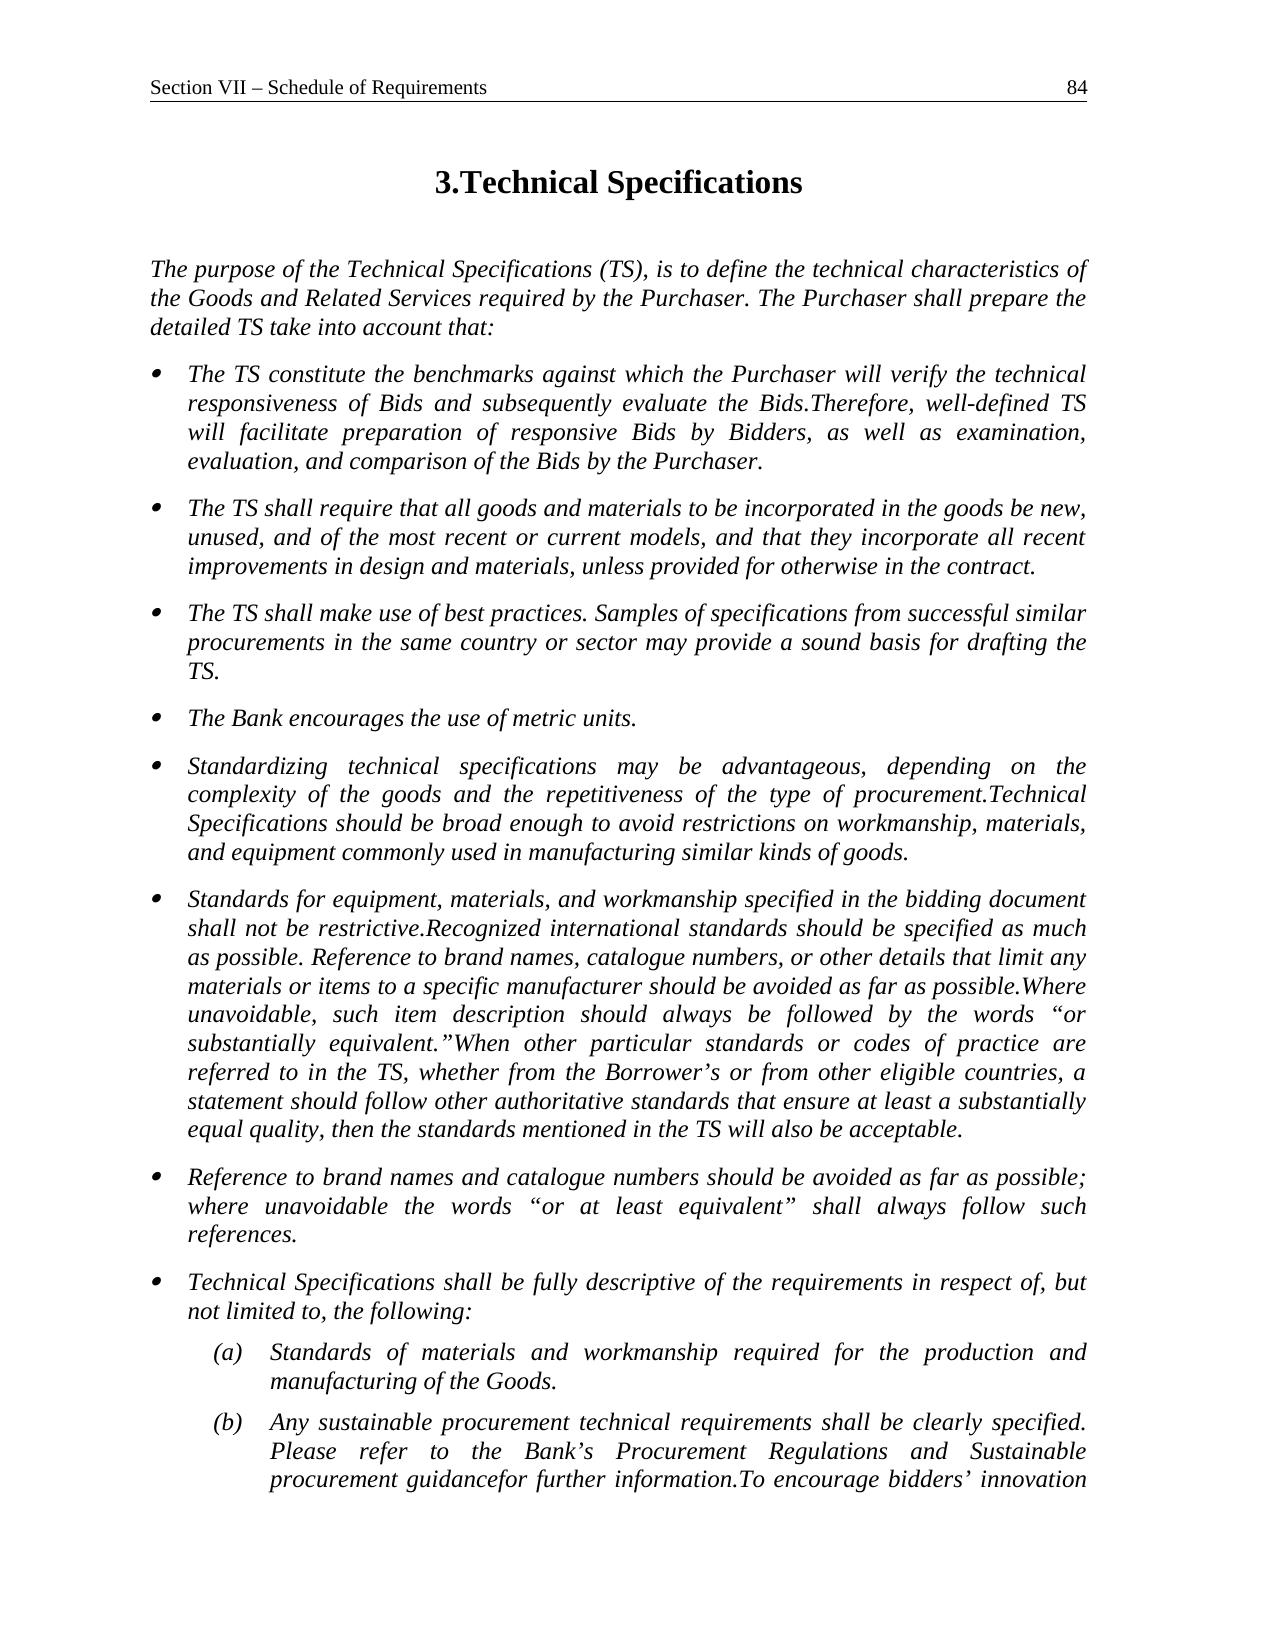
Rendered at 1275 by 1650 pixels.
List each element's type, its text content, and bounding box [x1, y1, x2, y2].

text The purpose of the Technical Specifications (TS), is to define the technical characteristics of the Goods and Related Services required by the Purchaser. The Purchaser shall prepare the detailed TS take into account that: [150, 254, 1087, 341]
text 3.Technical Specifications [150, 162, 1087, 201]
list Standardizing technical specifications may be advantageous, depending on the complexity of the goods and the repetitiveness of the type of procurement.Technical Specifications should be broad enough to avoid restrictions on workmanship, materials, and equipment commonly used in manufacturing similar kinds of goods. [150, 751, 1087, 866]
list The TS shall make use of best practices. Samples of specifications from successful similar procurements in the same country or sector may provide a sound basis for drafting the TS. [150, 598, 1087, 684]
list The Bank encourages the use of metric units. [150, 703, 1087, 732]
list Standards for equipment, materials, and workmanship specified in the bidding document shall not be restrictive.Recognized international standards should be specified as much as possible. Reference to brand names, catalogue numbers, or other details that limit any materials or items to a specific manufacturer should be avoided as far as possible.Where unavoidable, such item description should always be followed by the words “or substantially equivalent.”When other particular standards or codes of practice are referred to in the TS, whether from the Borrower’s or from other eligible countries, a statement should follow other authoritative standards that ensure at least a substantially equal quality, then the standards mentioned in the TS will also be acceptable. [150, 884, 1087, 1143]
list Technical Specifications shall be fully descriptive of the requirements in respect of, but not limited to, the following: [150, 1267, 1087, 1324]
list Reference to brand names and catalogue numbers should be avoided as far as possible; where unavoidable the words “or at least equivalent” shall always follow such references. [150, 1162, 1087, 1248]
list The TS constitute the benchmarks against which the Purchaser will verify the technical responsiveness of Bids and subsequently evaluate the Bids.Therefore, well-defined TS will facilitate preparation of responsive Bids by Bidders, as well as examination, evaluation, and comparison of the Bids by the Purchaser. [150, 359, 1087, 474]
list The TS shall require that all goods and materials to be incorporated in the goods be new, unused, and of the most recent or current models, and that they incorporate all recent improvements in design and materials, unless provided for otherwise in the contract. [150, 493, 1087, 579]
list Standards of materials and workmanship required for the production and manufacturing of the Goods. [213, 1337, 1087, 1394]
